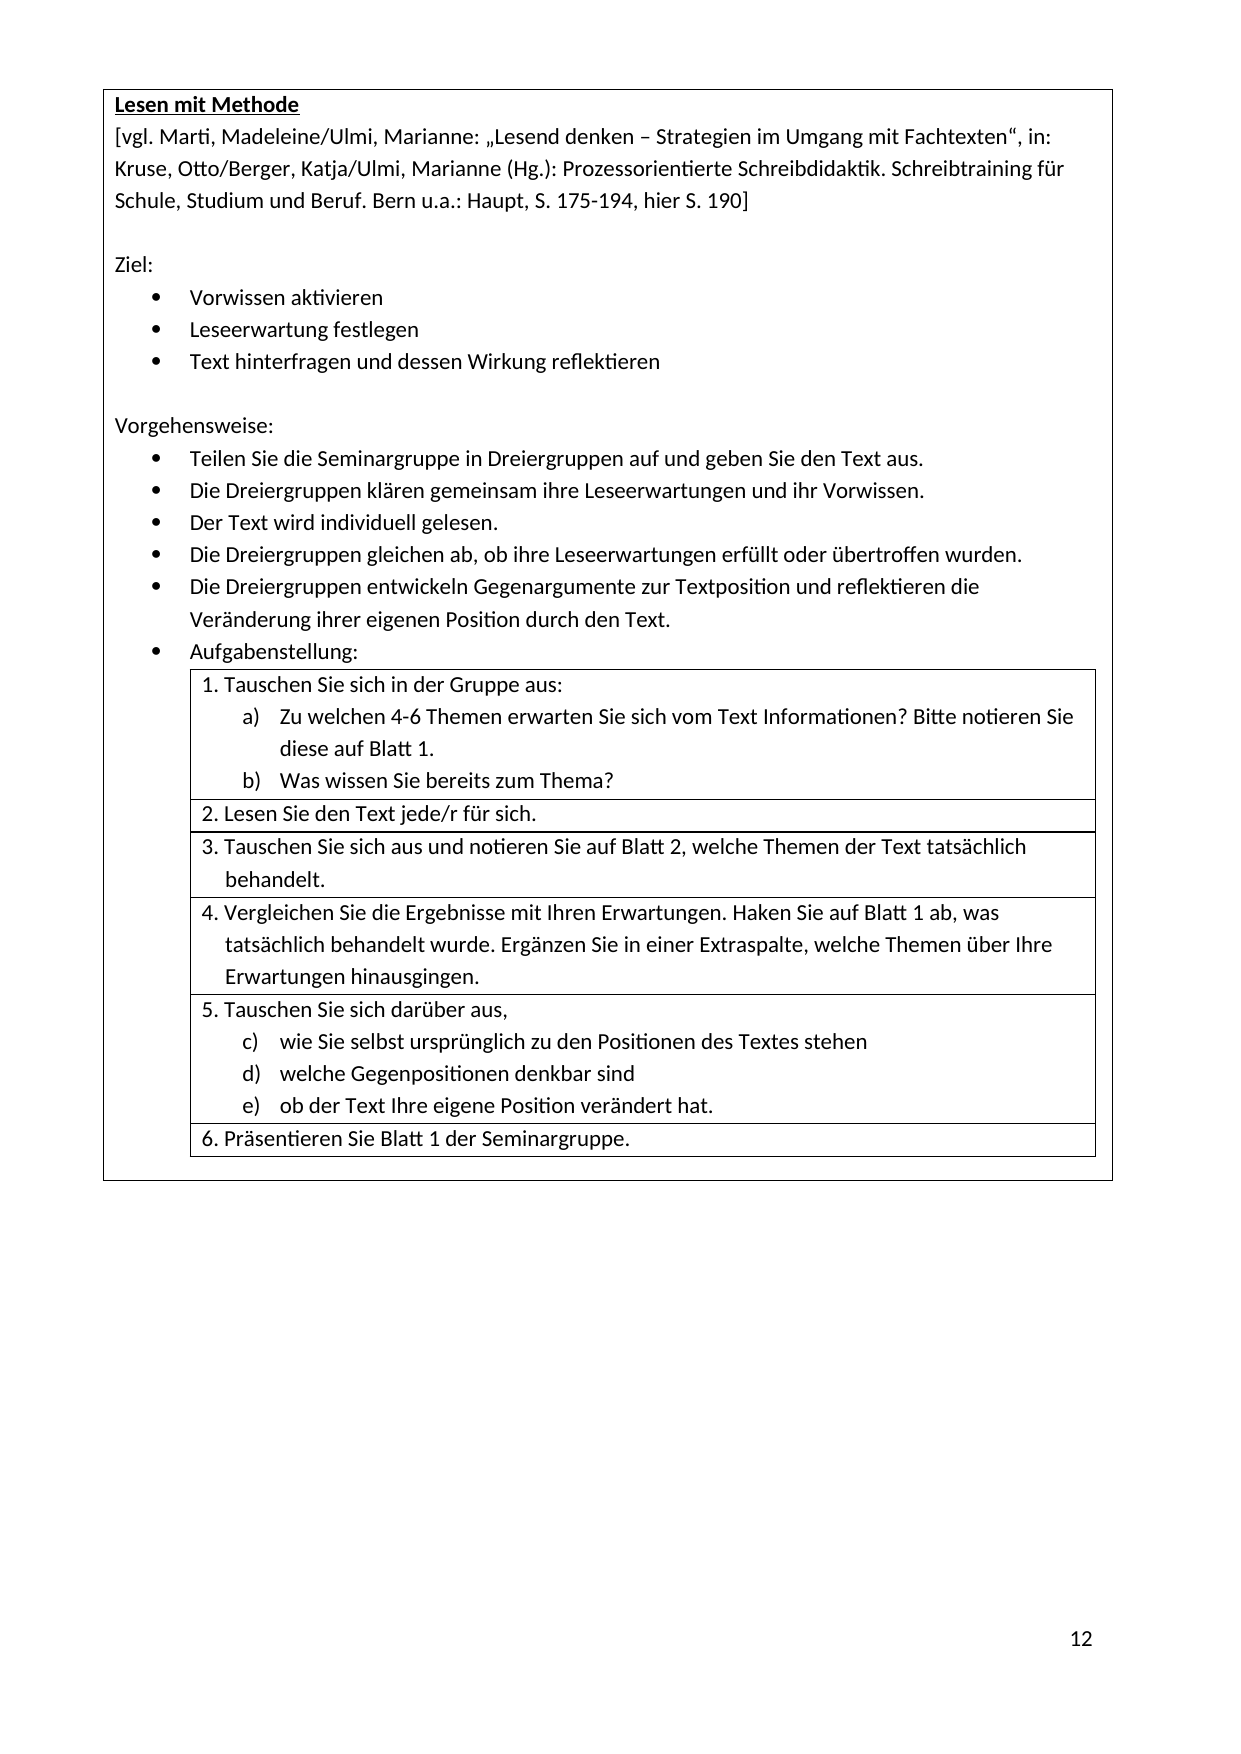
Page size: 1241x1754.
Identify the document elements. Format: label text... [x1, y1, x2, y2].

table_header Lesen mit Methode [vgl. Marti, Madeleine/Ulmi, Marianne: „Lesend denken – Strategien im Umgang mit Fachtexten“, in: Kruse, Otto/Berger, Katja/Ulmi, Marianne (Hg.): Prozessorientierte Schreibdidaktik. Schreibtraining für Schule, Studium und Beruf. Bern u.a.: Haupt, S. 175-194, hier S. 190] Ziel: Vorwissen aktivieren Leseerwartung festlegen Text hinterfragen und dessen Wirkung reflektieren Vorgehensweise: Teilen Sie die Seminargruppe in Dreiergruppen auf und geben Sie den Text aus. Die Dreiergruppen klären gemeinsam ihre Leseerwartungen und ihr Vorwissen. Der Text wird individuell gelesen. Die Dreiergruppen gleichen ab, ob ihre Leseerwartungen erfüllt oder übertroffen wurden. Die Dreiergruppen entwickeln Gegenargumente zur Textposition und reflektieren die Veränderung ihrer eigenen Position durch den Text. Aufgabenstellung: [104, 90, 1112, 1180]
